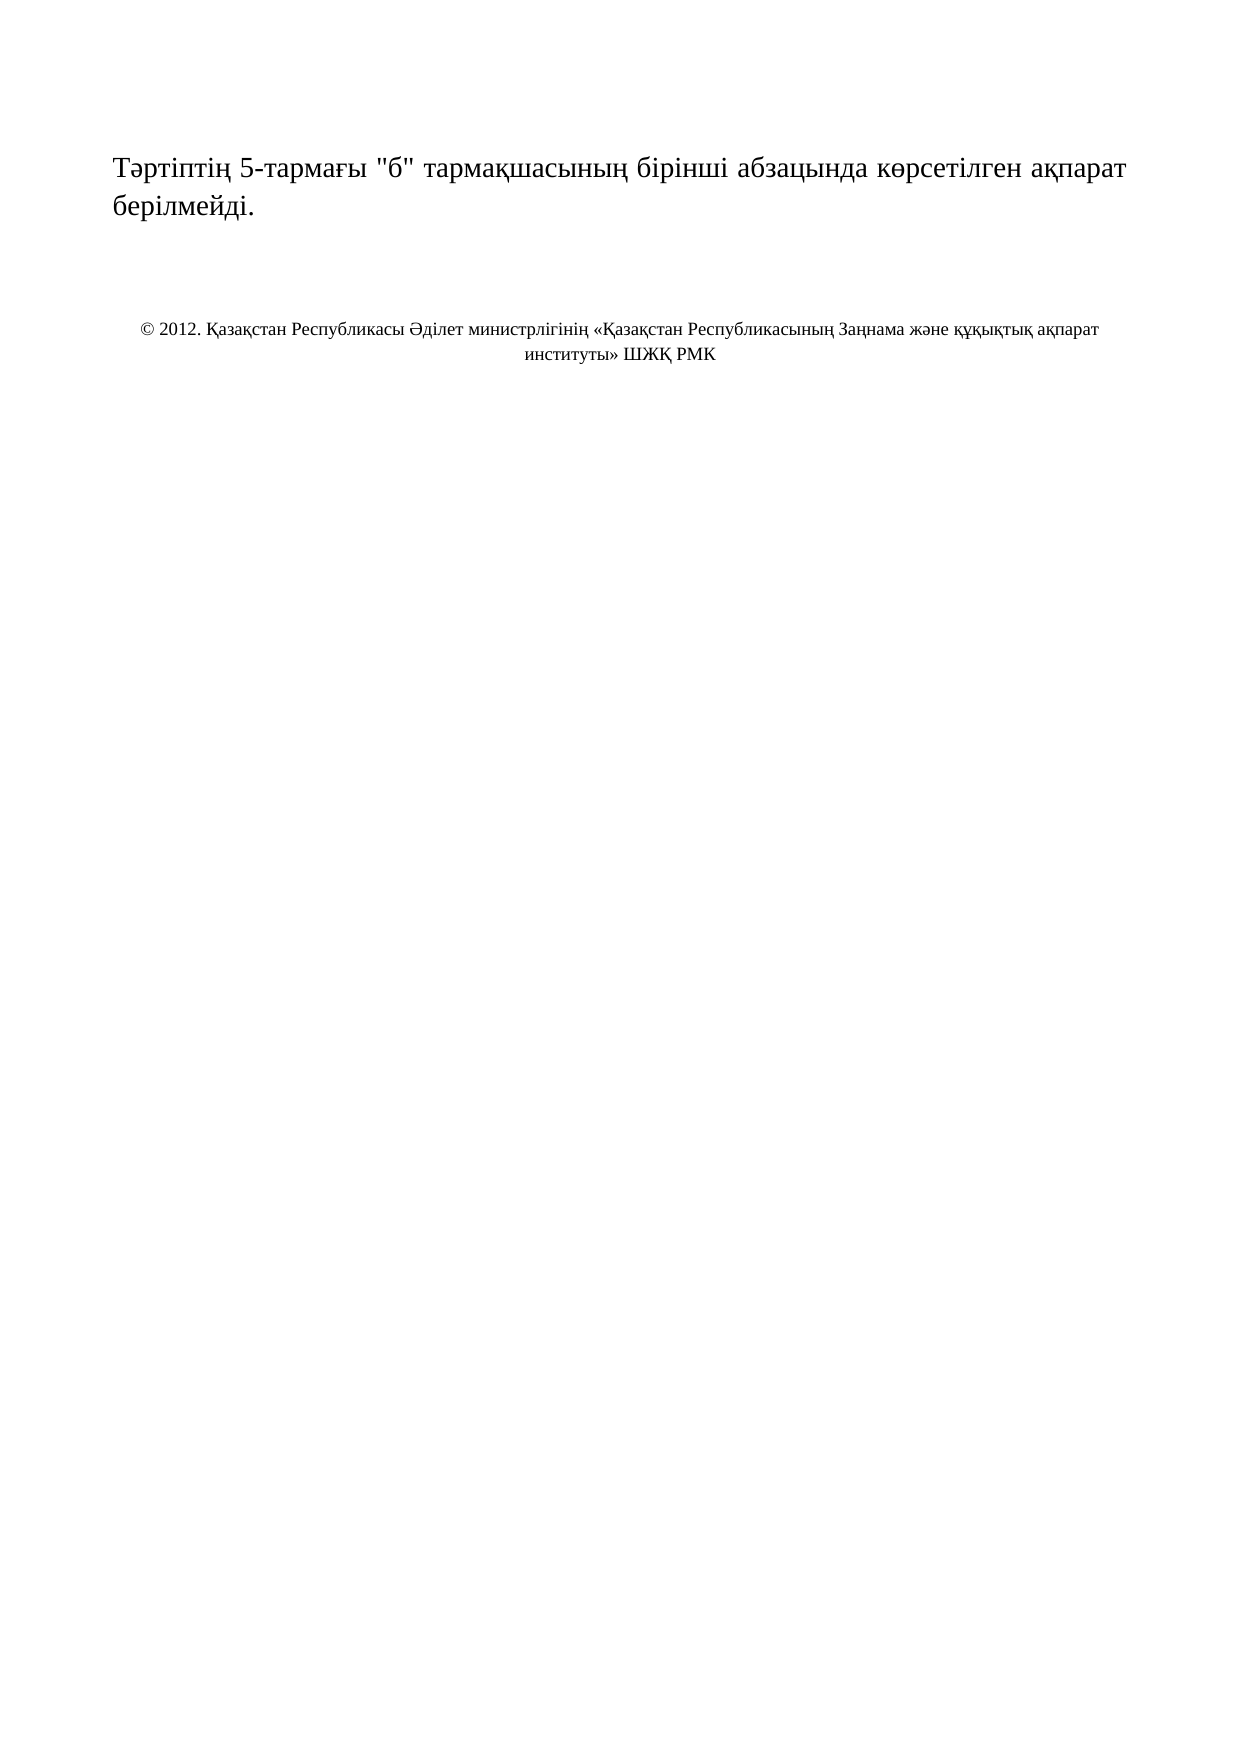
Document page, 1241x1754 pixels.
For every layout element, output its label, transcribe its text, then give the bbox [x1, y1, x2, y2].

text © 2012. Қазақстан Республикасы Әділет министрлігінің «Қазақстан Республикасының Заңнама және құқықтық ақпарат институты» ШЖҚ РМК [112, 318, 1128, 364]
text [112, 150, 1128, 222]
